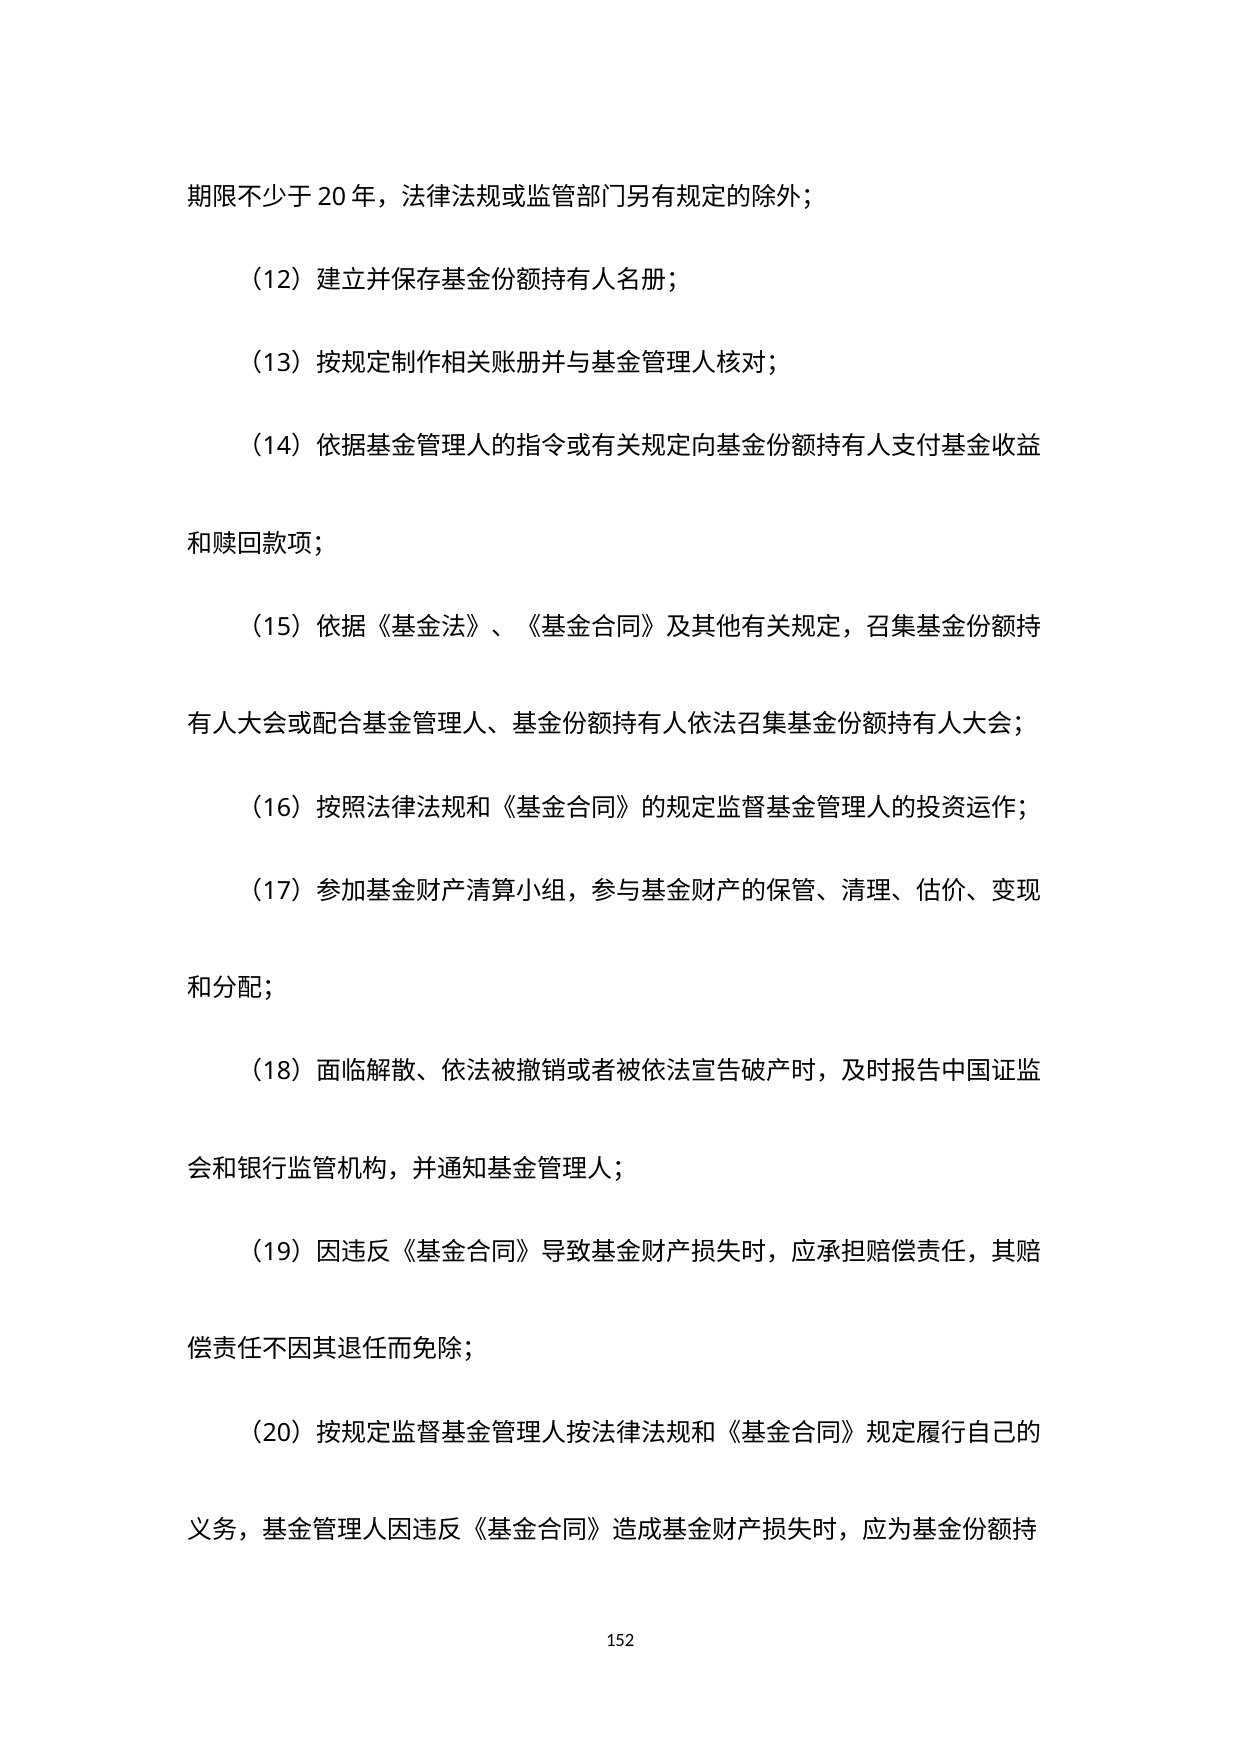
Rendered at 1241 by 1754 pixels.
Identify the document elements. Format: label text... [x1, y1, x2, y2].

text （18）面临解散、依法被撤销或者被依法宣告破产时，及时报告中国证监会和银行监管机构，并通知基金管理人； [187, 1036, 1053, 1199]
text （17）参加基金财产清算小组，参与基金财产的保管、清理、估价、变现和分配； [187, 856, 1053, 1018]
text （13）按规定制作相关账册并与基金管理人核对； [187, 328, 1053, 393]
text （16）按照法律法规和《基金合同》的规定监督基金管理人的投资运作； [187, 773, 1053, 838]
text （14）依据基金管理人的指令或有关规定向基金份额持有人支付基金收益和赎回款项； [187, 411, 1053, 574]
text （19）因违反《基金合同》导致基金财产损失时，应承担赔偿责任，其赔偿责任不因其退任而免除； [187, 1217, 1053, 1379]
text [187, 1398, 1053, 1560]
text （12）建立并保存基金份额持有人名册； [187, 245, 1053, 310]
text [187, 162, 1053, 227]
text （15）依据《基金法》、《基金合同》及其他有关规定，召集基金份额持有人大会或配合基金管理人、基金份额持有人依法召集基金份额持有人大会； [187, 592, 1053, 754]
